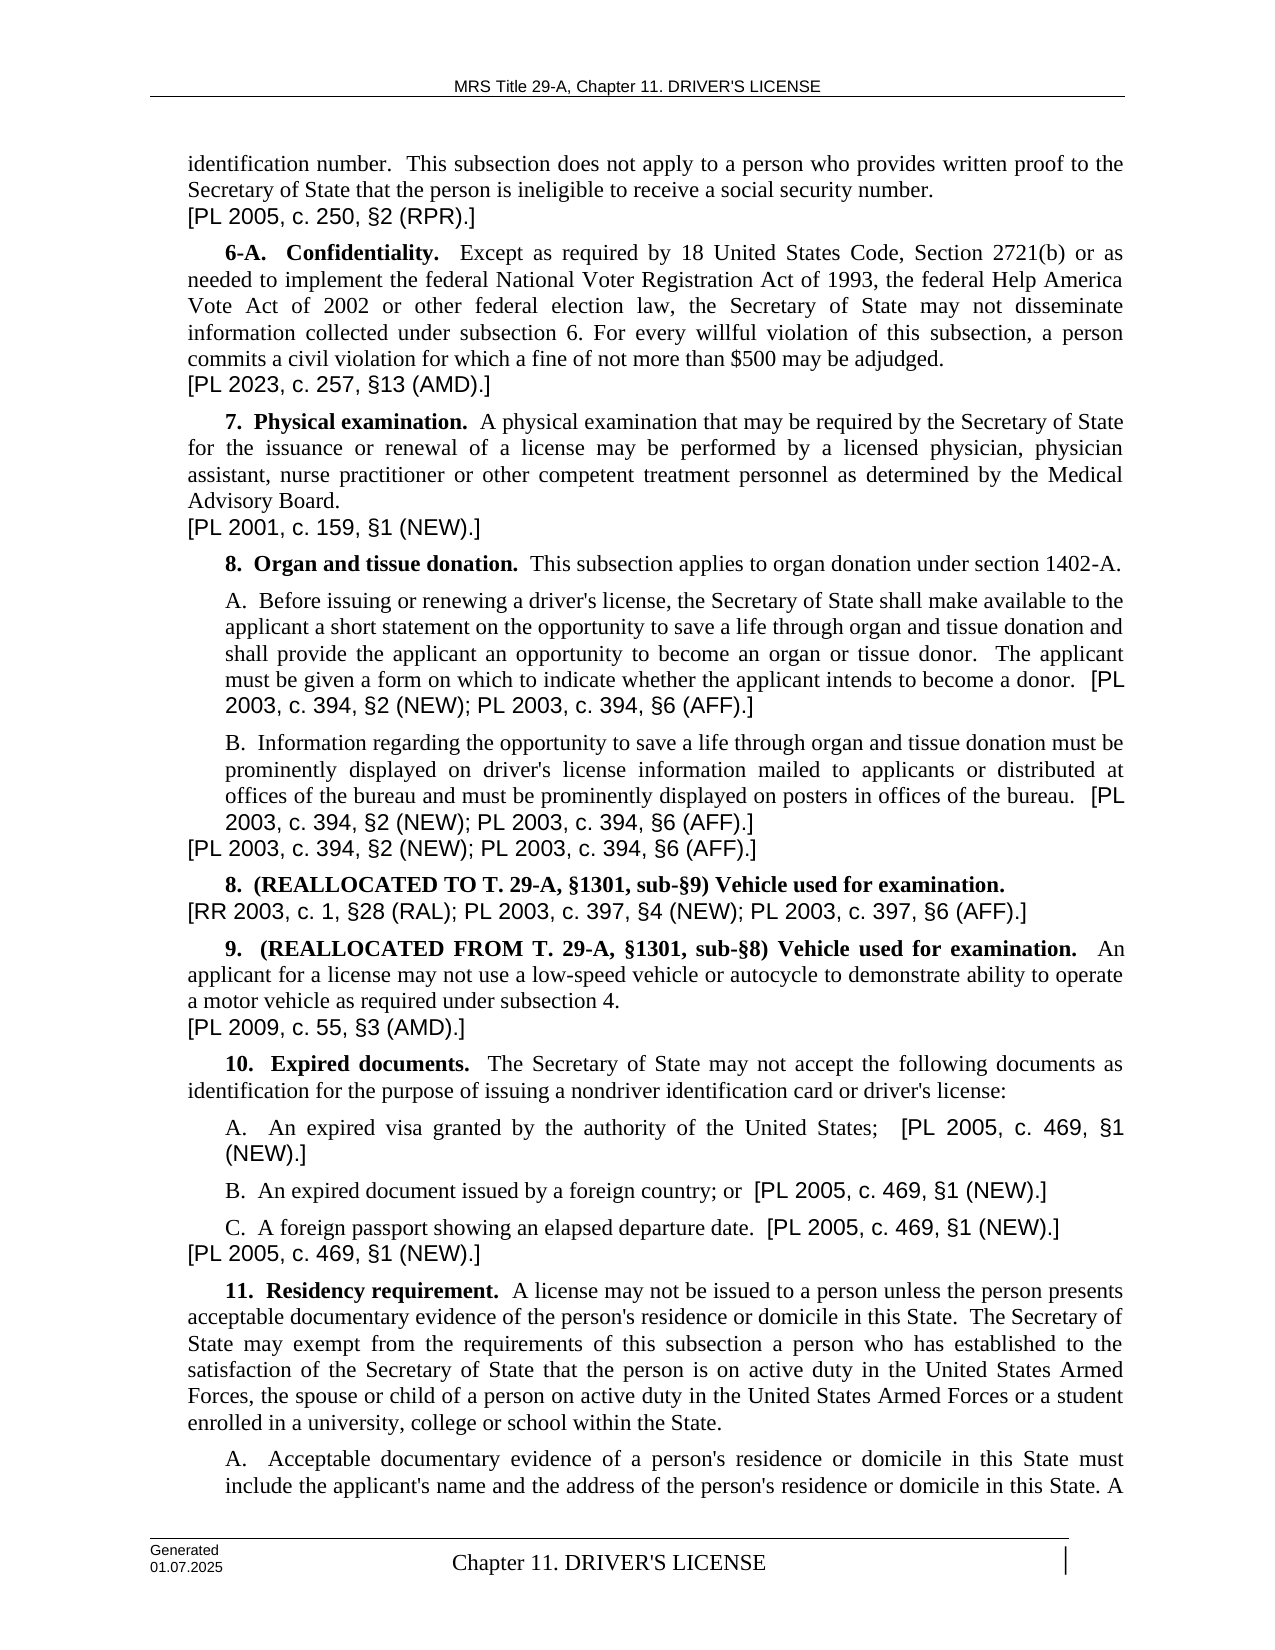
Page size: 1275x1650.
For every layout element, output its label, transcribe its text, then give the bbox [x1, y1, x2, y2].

text [PL 2003, c. 394, §2 (NEW); PL 2003, c. 394, §6 (AFF).] [187, 835, 1125, 861]
text [PL 2009, c. 55, §3 (AMD).] [187, 1014, 1125, 1040]
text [187, 150, 1125, 203]
text A. An expired visa granted by the authority of the United States; [PL 2005, c. 469, §1 (NEW).] [225, 1114, 1125, 1166]
text B. An expired document issued by a foreign country; or [PL 2005, c. 469, §1 (NEW).] [225, 1177, 1125, 1203]
text B. Information regarding the opportunity to save a life through organ and tissue donation must be prominently displayed on driver's license information mailed to applicants or distributed at offices of the bureau and must be prominently displayed on posters in offices of the bureau. [PL 2003, c. 394, §2 (NEW); PL 2003, c. 394, §6 (AFF).] [225, 729, 1125, 835]
text A. Before issuing or renewing a driver's license, the Secretary of State shall make available to the applicant a short statement on the opportunity to save a life through organ and tissue donation and shall provide the applicant an opportunity to become an organ or tissue donor. The applicant must be given a form on which to indicate whether the applicant intends to become a donor. [PL 2003, c. 394, §2 (NEW); PL 2003, c. 394, §6 (AFF).] [225, 587, 1125, 719]
text [PL 2023, c. 257, §13 (AMD).] [187, 371, 1125, 398]
text 7. Physical examination. A physical examination that may be required by the Secretary of State for the issuance or renewal of a license may be performed by a licensed physician, physician assistant, nurse practitioner or other competent treatment personnel as determined by the Medical Advisory Board. [187, 408, 1125, 513]
text [PL 2005, c. 469, §1 (NEW).] [187, 1240, 1125, 1267]
text 11. Residency requirement. A license may not be issued to a person unless the person presents acceptable documentary evidence of the person's residence or domicile in this State. The Secretary of State may exempt from the requirements of this subsection a person who has established to the satisfaction of the Secretary of State that the person is on active duty in the United States Armed Forces, the spouse or child of a person on active duty in the United States Armed Forces or a student enrolled in a university, college or school within the State. [187, 1277, 1125, 1435]
text 8. Organ and tissue donation. This subsection applies to organ donation under section 1402‑A. [187, 550, 1125, 577]
text 8. (REALLOCATED TO T. 29-A, §1301, sub-§9) Vehicle used for examination. [187, 872, 1125, 898]
text 10. Expired documents. The Secretary of State may not accept the following documents as identification for the purpose of issuing a nondriver identification card or driver's license: [187, 1051, 1125, 1103]
text [PL 2005, c. 250, §2 (RPR).] [187, 203, 1125, 229]
text C. A foreign passport showing an elapsed departure date. [PL 2005, c. 469, §1 (NEW).] [225, 1214, 1125, 1240]
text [225, 1446, 1125, 1498]
text 6-A. Confidentiality. Except as required by 18 United States Code, Section 2721(b) or as needed to implement the federal National Voter Registration Act of 1993, the federal Help America Vote Act of 2002 or other federal election law, the Secretary of State may not disseminate information collected under subsection 6. For every willful violation of this subsection, a person commits a civil violation for which a fine of not more than $500 may be adjudged. [187, 239, 1125, 371]
text [PL 2001, c. 159, §1 (NEW).] [187, 513, 1125, 540]
text 9. (REALLOCATED FROM T. 29-A, §1301, sub-§8) Vehicle used for examination. An applicant for a license may not use a low-speed vehicle or autocycle to demonstrate ability to operate a motor vehicle as required under subsection 4. [187, 935, 1125, 1014]
text [RR 2003, c. 1, §28 (RAL); PL 2003, c. 397, §4 (NEW); PL 2003, c. 397, §6 (AFF).] [187, 898, 1125, 924]
